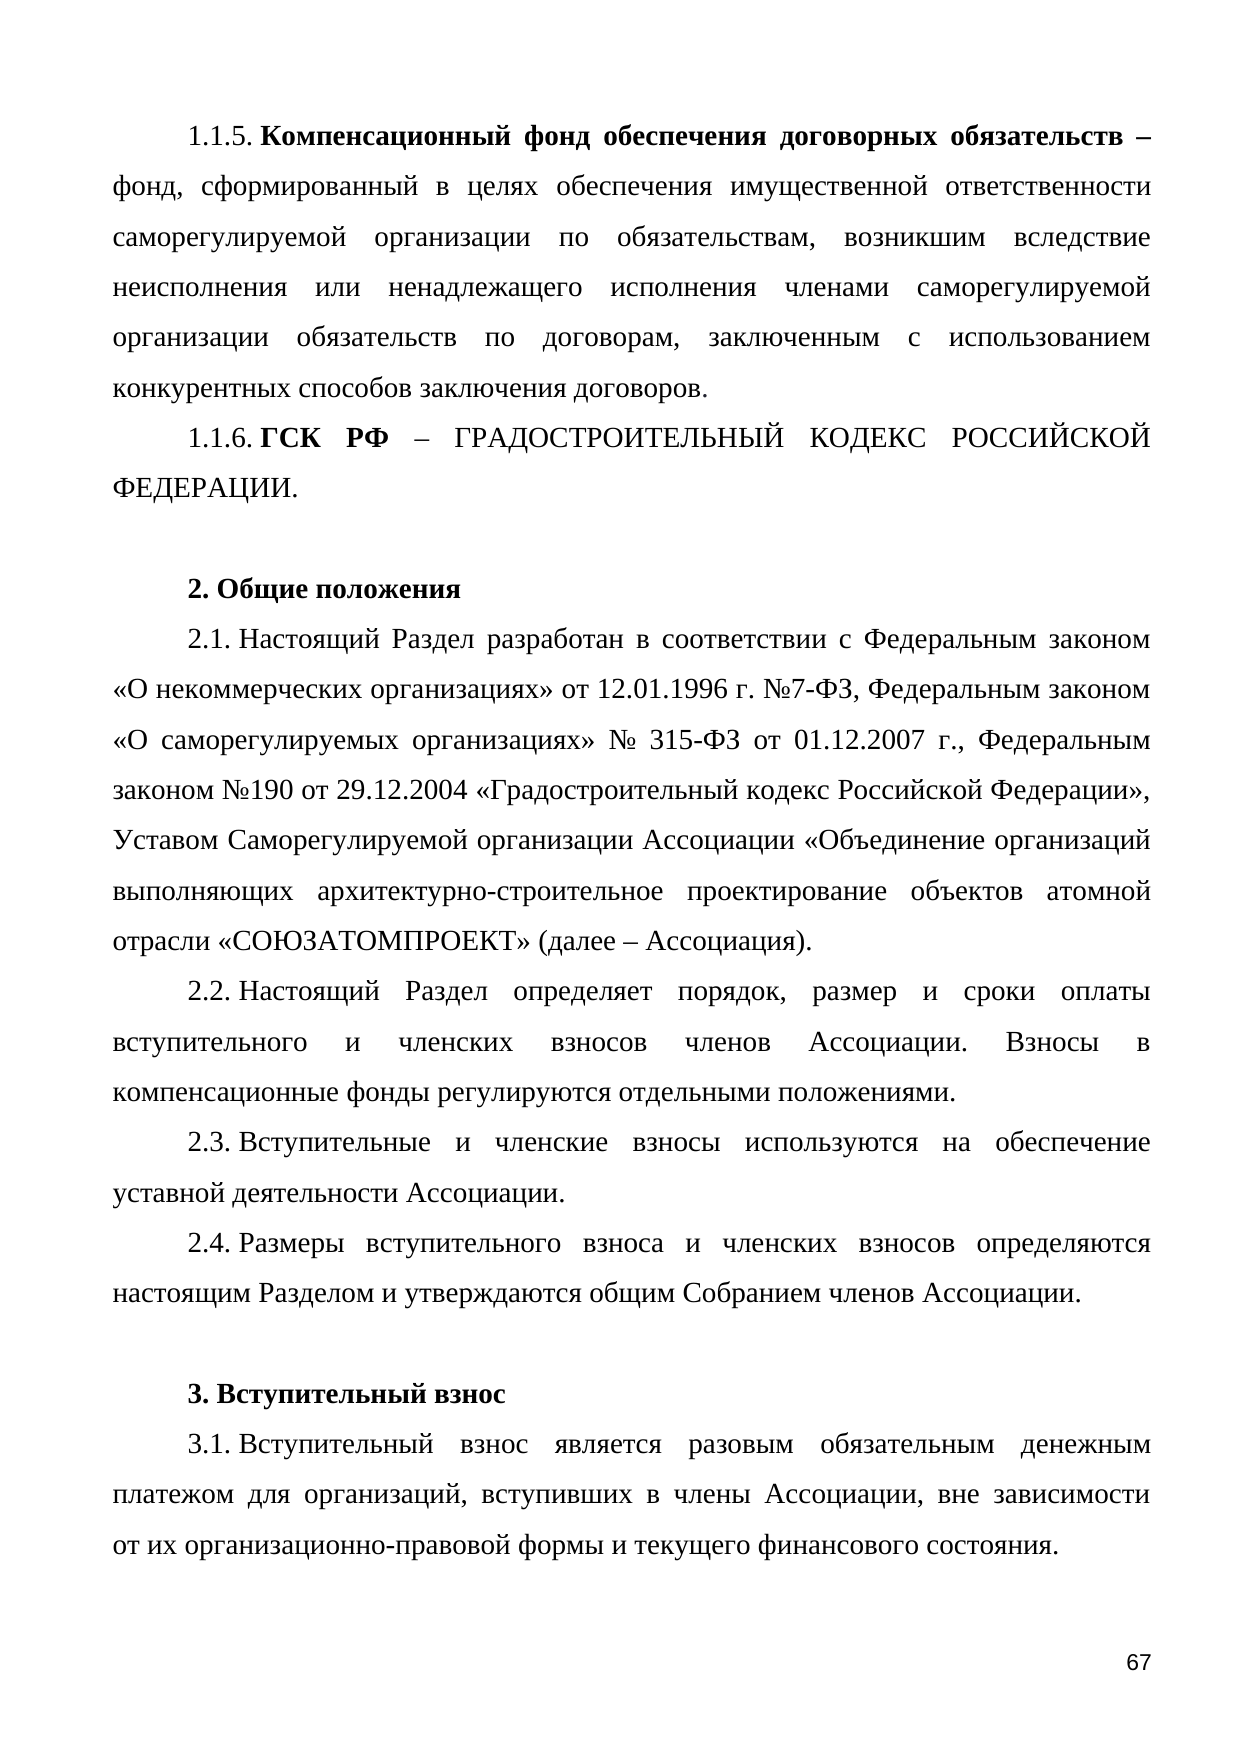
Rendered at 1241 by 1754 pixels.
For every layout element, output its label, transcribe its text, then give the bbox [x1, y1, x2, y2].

list Вступительный взнос является разовым обязательным денежным платежом для организаций, вступивших в члены Ассоциации, вне зависимости от их организационно-правовой формы и текущего финансового состояния. [112, 1426, 1152, 1560]
list Размеры вступительного взноса и членских взносов определяются настоящим Разделом и утверждаются общим Собранием членов Ассоциации. [112, 1225, 1152, 1309]
list Вступительные и членские взносы используются на обеспечение уставной деятельности Ассоциации. [112, 1124, 1152, 1208]
list Общие положения [112, 571, 1152, 604]
list Компенсационный фонд обеспечения договорных обязательств – фонд, сформированный в целях обеспечения имущественной ответственности саморегулируемой организации по обязательствам, возникшим вследствие неисполнения или ненадлежащего исполнения членами саморегулируемой организации обязательств по договорам, заключенным с использованием конкурентных способов заключения договоров. [112, 118, 1152, 403]
list Настоящий Раздел разработан в соответствии с Федеральным законом «О некоммерческих организациях» от 12.01.1996 г. №7-ФЗ, Федеральным законом «О саморегулируемых организациях» № 315-ФЗ от 01.12.2007 г., Федеральным законом №190 от 29.12.2004 «Градостроительный кодекс Российской Федерации», Уставом Саморегулируемой организации Ассоциации «Объединение организаций выполняющих архитектурно-строительное проектирование объектов атомной отрасли «СОЮЗАТОМПРОЕКТ» (далее – Ассоциация). [112, 621, 1152, 957]
list ГСК РФ – ГРАДОСТРОИТЕЛЬНЫЙ КОДЕКС РОССИЙСКОЙ ФЕДЕРАЦИИ. [112, 420, 1152, 504]
list Вступительный взнос [112, 1376, 1152, 1409]
list Настоящий Раздел определяет порядок, размер и сроки оплаты вступительного и членских взносов членов Ассоциации. Взносы в компенсационные фонды регулируются отдельными положениями. [112, 973, 1152, 1108]
